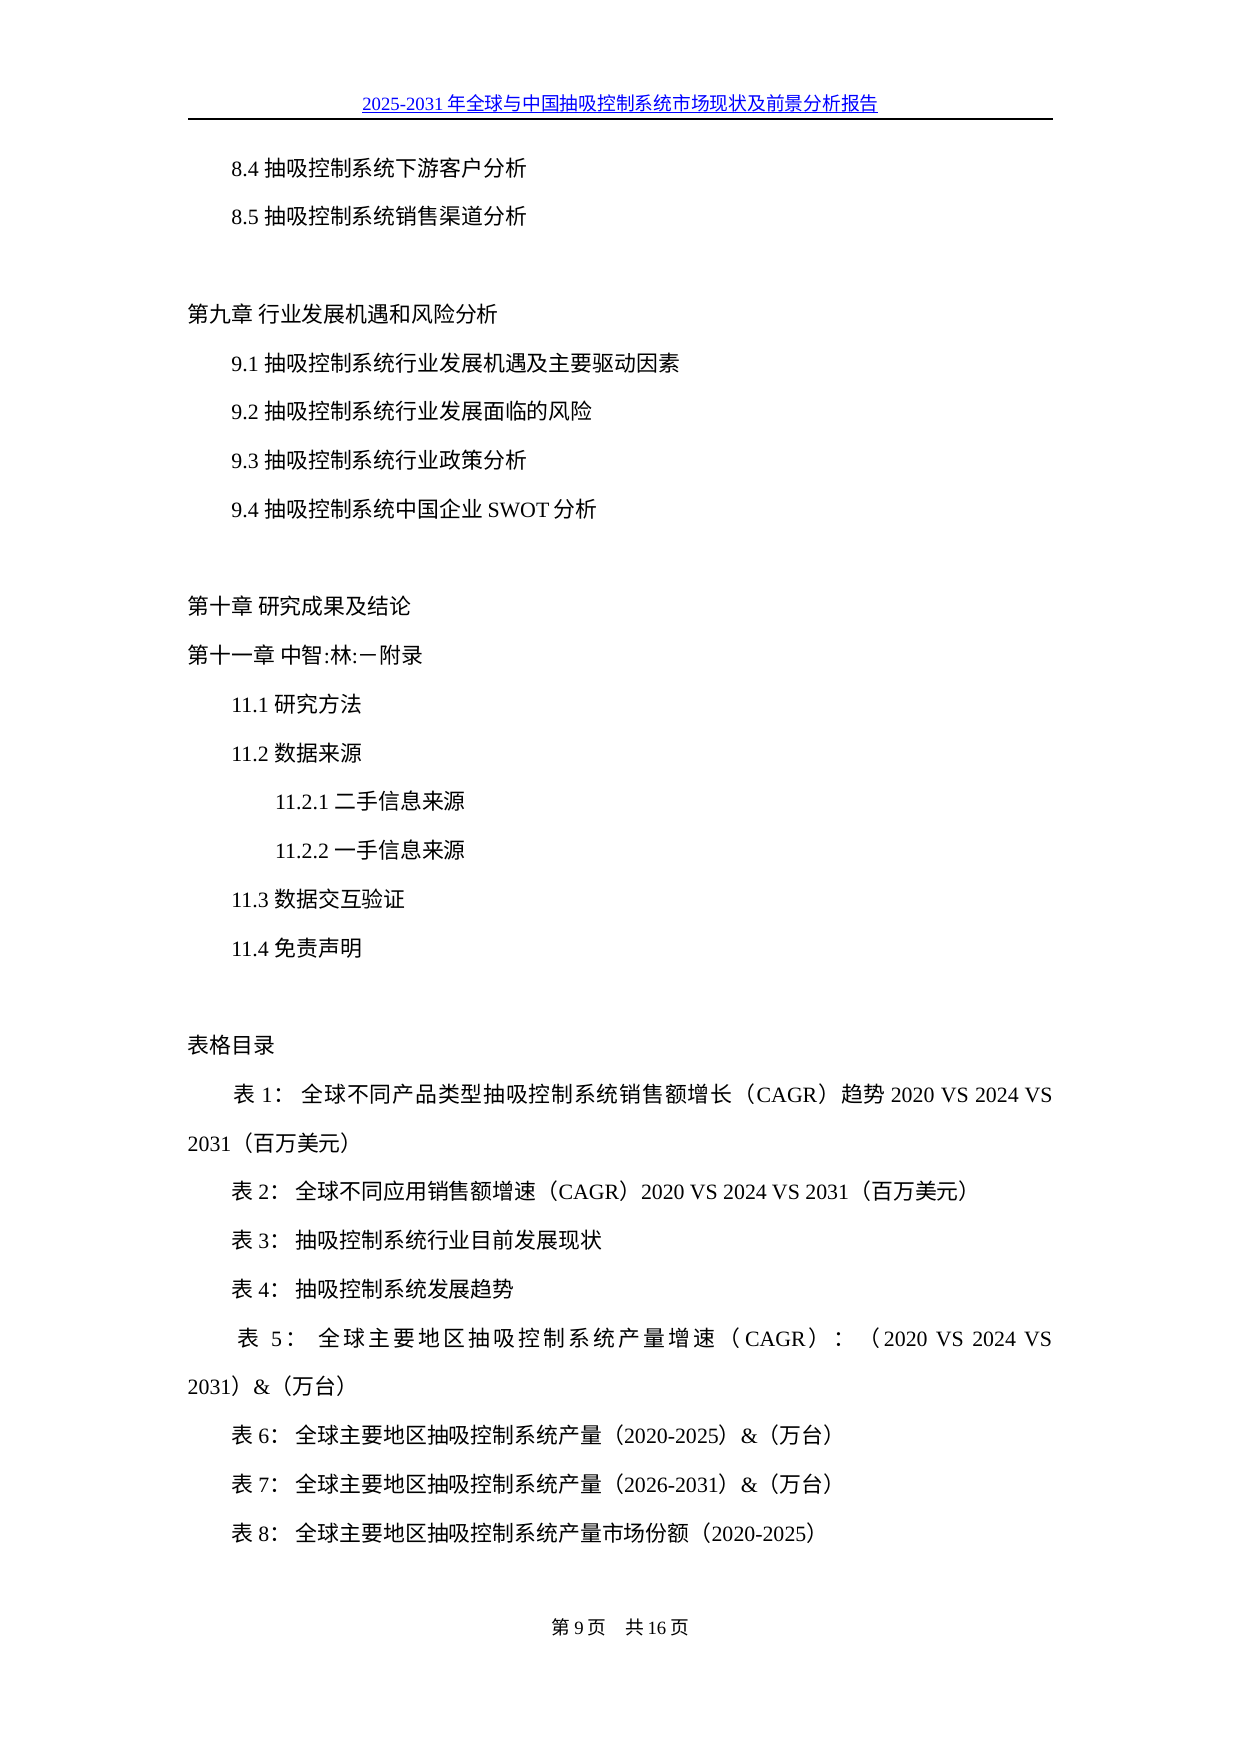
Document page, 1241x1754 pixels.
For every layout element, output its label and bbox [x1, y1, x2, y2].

text [187, 150, 1053, 1548]
